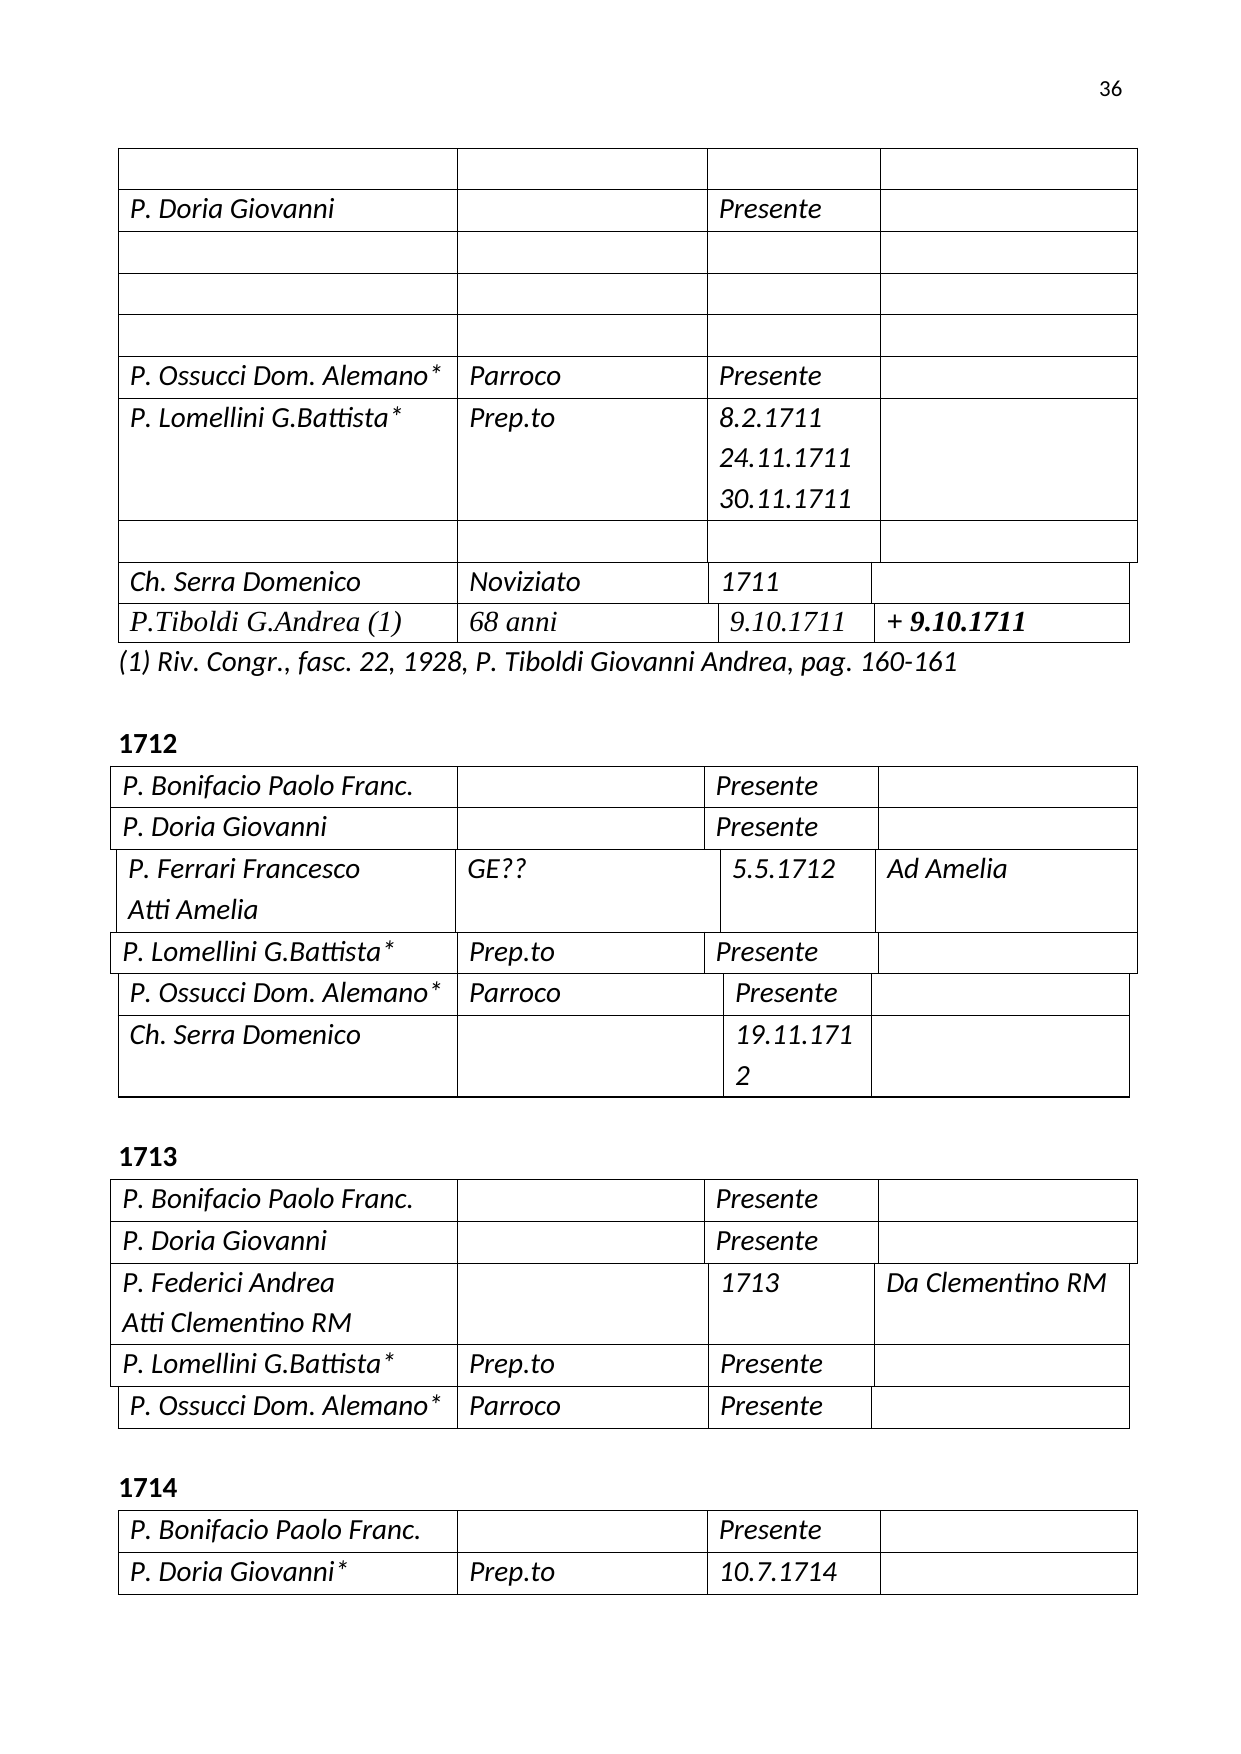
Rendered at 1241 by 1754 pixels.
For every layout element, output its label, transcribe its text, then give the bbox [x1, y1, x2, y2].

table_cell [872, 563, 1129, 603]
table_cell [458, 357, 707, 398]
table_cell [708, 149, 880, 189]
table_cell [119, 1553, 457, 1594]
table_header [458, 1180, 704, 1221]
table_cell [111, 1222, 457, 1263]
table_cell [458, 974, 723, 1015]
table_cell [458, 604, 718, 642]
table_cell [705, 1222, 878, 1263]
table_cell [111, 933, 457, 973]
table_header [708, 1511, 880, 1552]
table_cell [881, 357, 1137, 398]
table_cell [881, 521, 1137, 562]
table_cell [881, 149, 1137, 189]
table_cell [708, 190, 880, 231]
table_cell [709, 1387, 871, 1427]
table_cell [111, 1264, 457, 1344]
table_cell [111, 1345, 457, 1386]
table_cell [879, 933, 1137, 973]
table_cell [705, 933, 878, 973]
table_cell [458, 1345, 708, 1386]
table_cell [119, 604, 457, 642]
text 1713 [118, 1138, 1122, 1174]
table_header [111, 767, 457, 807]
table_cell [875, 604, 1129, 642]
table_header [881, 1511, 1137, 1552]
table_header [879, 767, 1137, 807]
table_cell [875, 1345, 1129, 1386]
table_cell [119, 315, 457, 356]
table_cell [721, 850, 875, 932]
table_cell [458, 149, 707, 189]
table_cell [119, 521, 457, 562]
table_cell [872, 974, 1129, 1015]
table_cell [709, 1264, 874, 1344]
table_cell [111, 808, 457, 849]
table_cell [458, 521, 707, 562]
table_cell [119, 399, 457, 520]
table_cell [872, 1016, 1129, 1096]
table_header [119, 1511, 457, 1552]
text (1) Riv. Congr., fasc. 22, 1928, P. Tiboldi Giovanni Andrea, pag. 160-161 [118, 643, 1122, 678]
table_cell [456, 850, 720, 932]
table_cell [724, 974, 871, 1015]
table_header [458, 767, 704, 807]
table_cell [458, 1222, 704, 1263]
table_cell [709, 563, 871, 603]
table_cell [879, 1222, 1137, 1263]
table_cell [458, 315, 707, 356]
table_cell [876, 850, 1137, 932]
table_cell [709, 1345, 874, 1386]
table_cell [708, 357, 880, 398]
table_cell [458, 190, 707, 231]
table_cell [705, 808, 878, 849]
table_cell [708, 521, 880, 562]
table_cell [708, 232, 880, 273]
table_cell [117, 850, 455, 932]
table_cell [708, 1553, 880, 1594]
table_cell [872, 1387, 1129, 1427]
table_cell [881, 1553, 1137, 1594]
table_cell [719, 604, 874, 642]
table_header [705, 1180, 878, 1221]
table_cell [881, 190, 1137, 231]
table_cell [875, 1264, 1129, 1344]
text 1714 [118, 1469, 1122, 1505]
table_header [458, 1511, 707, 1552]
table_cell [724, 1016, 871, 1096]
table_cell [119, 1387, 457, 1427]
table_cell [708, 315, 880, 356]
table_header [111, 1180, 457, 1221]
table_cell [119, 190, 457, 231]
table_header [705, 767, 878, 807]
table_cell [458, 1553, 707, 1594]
text 1712 [118, 725, 1122, 760]
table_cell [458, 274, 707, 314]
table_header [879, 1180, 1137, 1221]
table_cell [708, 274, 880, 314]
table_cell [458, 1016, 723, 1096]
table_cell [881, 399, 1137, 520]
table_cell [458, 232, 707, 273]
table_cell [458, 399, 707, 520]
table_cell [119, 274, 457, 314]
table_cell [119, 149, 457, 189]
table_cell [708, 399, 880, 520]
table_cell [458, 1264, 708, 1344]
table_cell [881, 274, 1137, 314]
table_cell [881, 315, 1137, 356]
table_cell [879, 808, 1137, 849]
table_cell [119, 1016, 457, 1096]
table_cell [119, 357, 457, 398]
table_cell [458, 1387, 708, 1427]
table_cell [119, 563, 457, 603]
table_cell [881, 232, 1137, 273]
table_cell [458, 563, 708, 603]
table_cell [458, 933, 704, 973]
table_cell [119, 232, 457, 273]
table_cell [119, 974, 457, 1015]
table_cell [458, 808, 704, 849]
